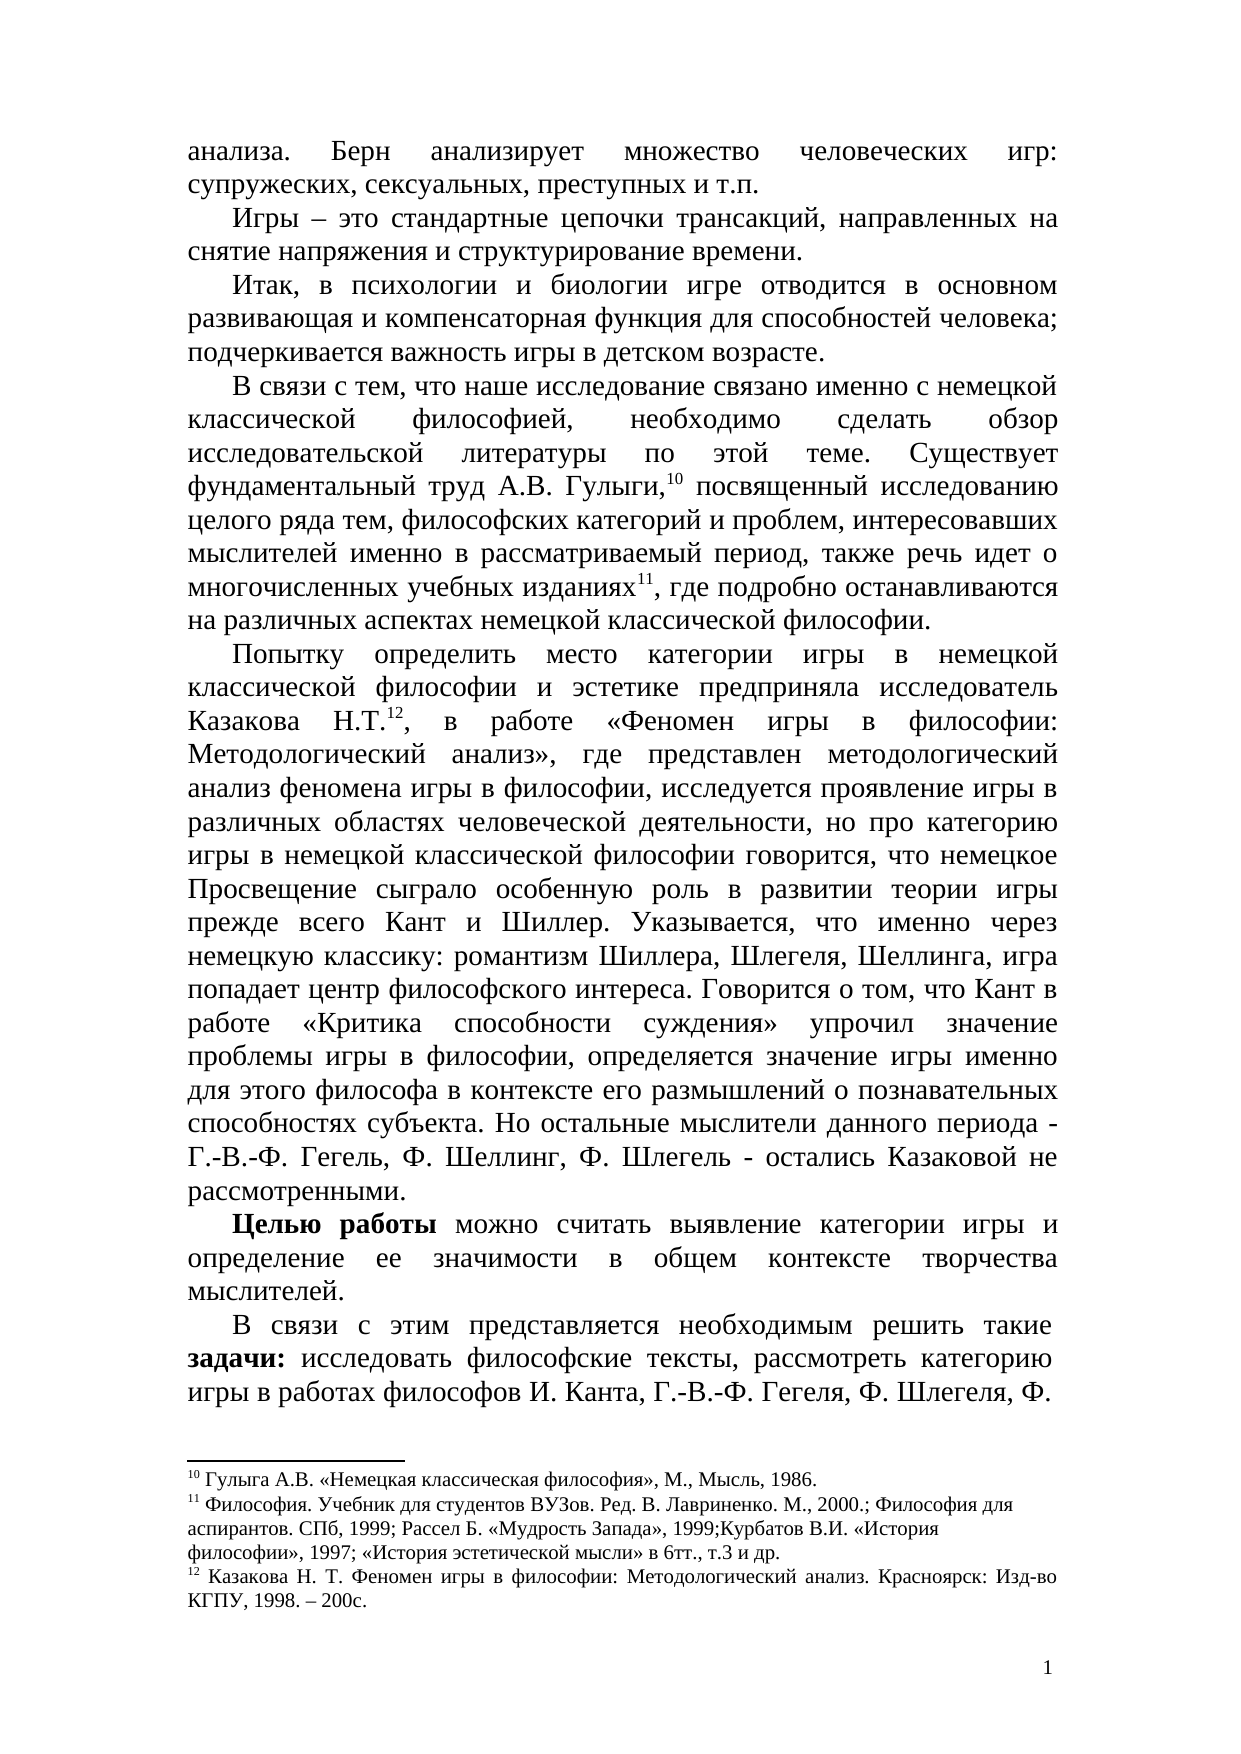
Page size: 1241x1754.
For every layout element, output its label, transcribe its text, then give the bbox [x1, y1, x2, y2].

text Целью работы можно считать выявление категории игры и определение ее значимости в общем контексте творчества мыслителей. [187, 1206, 1059, 1307]
text Игры – это стандартные цепочки трансакций, направленных на снятие напряжения и структурирование времени. [187, 200, 1059, 267]
text Итак, в психологии и биологии игре отводится в основном развивающая и компенсаторная функция для способностей человека; подчеркивается важность игры в детском возрасте. [187, 267, 1059, 368]
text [187, 133, 1059, 200]
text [187, 1307, 1053, 1407]
text В связи с тем, что наше исследование связано именно с немецкой классической философией, необходимо сделать обзор исследовательской литературы по этой теме. Существует фундаментальный труд А.В. Гулыги, посвященный исследованию целого ряда тем, философских категорий и проблем, интересовавших мыслителей именно в рассматриваемый период, также речь идет о многочисленных учебных изданиях, где подробно останавливаются на различных аспектах немецкой классической философии. [187, 368, 1059, 636]
text Попытку определить место категории игры в немецкой классической философии и эстетике предприняла исследователь Казакова Н.Т., в работе «Феномен игры в философии: Методологический анализ», где представлен методологический анализ феномена игры в философии, исследуется проявление игры в различных областях человеческой деятельности, но про категорию игры в немецкой классической философии говорится, что немецкое Просвещение сыграло особенную роль в развитии теории игры прежде всего Кант и Шиллер. Указывается, что именно через немецкую классику: романтизм Шиллера, Шлегеля, Шеллинга, игра попадает центр философского интереса. Говорится о том, что Кант в работе «Критика способности суждения» упрочил значение проблемы игры в философии, определяется значение игры именно для этого философа в контексте его размышлений о познавательных способностях субъекта. Но остальные мыслители данного периода - Г.-В.-Ф. Гегель, Ф. Шеллинг, Ф. Шлегель - остались Казаковой не рассмотренными. [187, 636, 1059, 1206]
